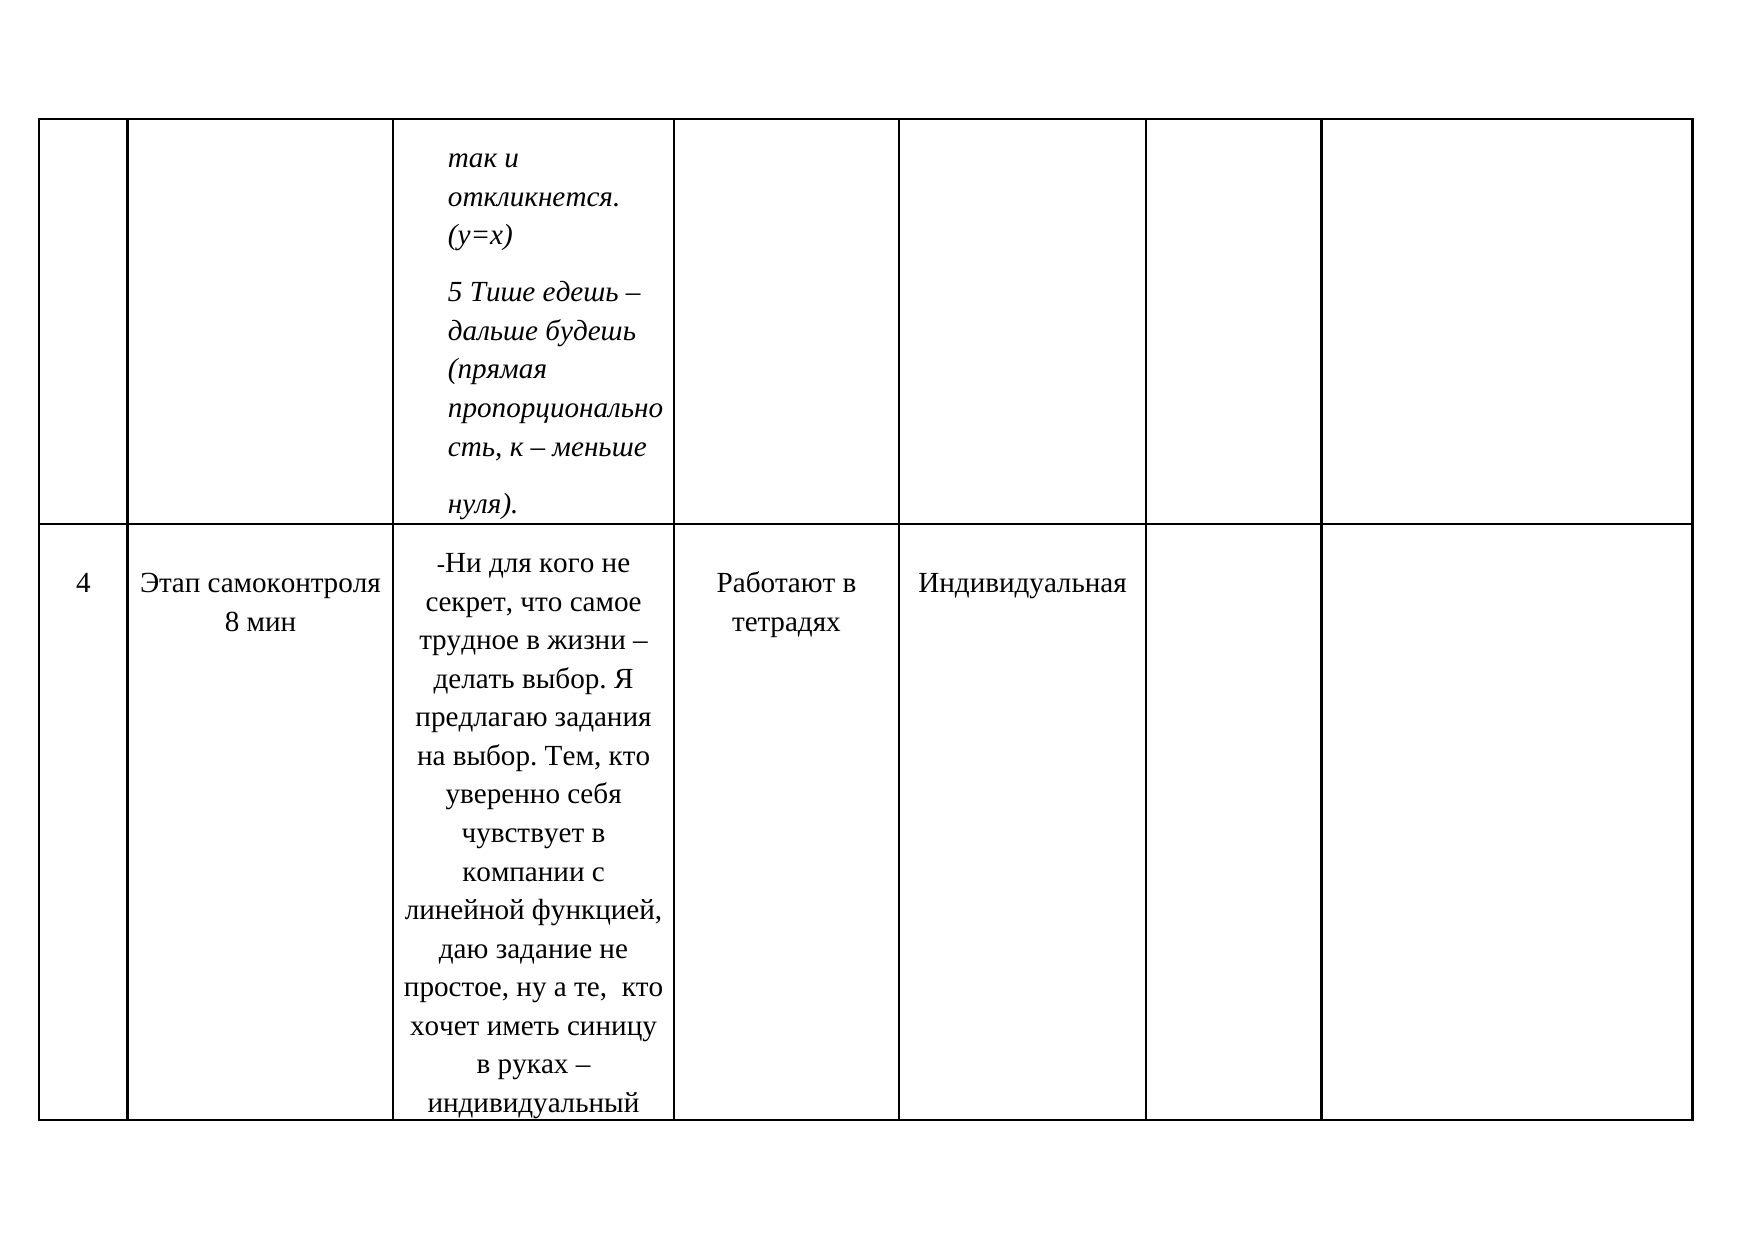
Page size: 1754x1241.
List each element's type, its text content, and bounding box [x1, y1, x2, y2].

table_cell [1323, 120, 1691, 523]
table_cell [394, 120, 673, 523]
table_cell 4 [40, 525, 126, 1118]
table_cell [129, 120, 392, 523]
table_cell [129, 525, 392, 1118]
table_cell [675, 525, 898, 1118]
table_cell [1147, 525, 1320, 1118]
table_cell 3 [40, 120, 126, 523]
table_cell Индивидуальная [900, 525, 1145, 1118]
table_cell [900, 120, 1145, 523]
table_cell [1147, 120, 1320, 523]
table_cell [1323, 525, 1691, 1118]
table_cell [675, 120, 898, 523]
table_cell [394, 525, 673, 1118]
